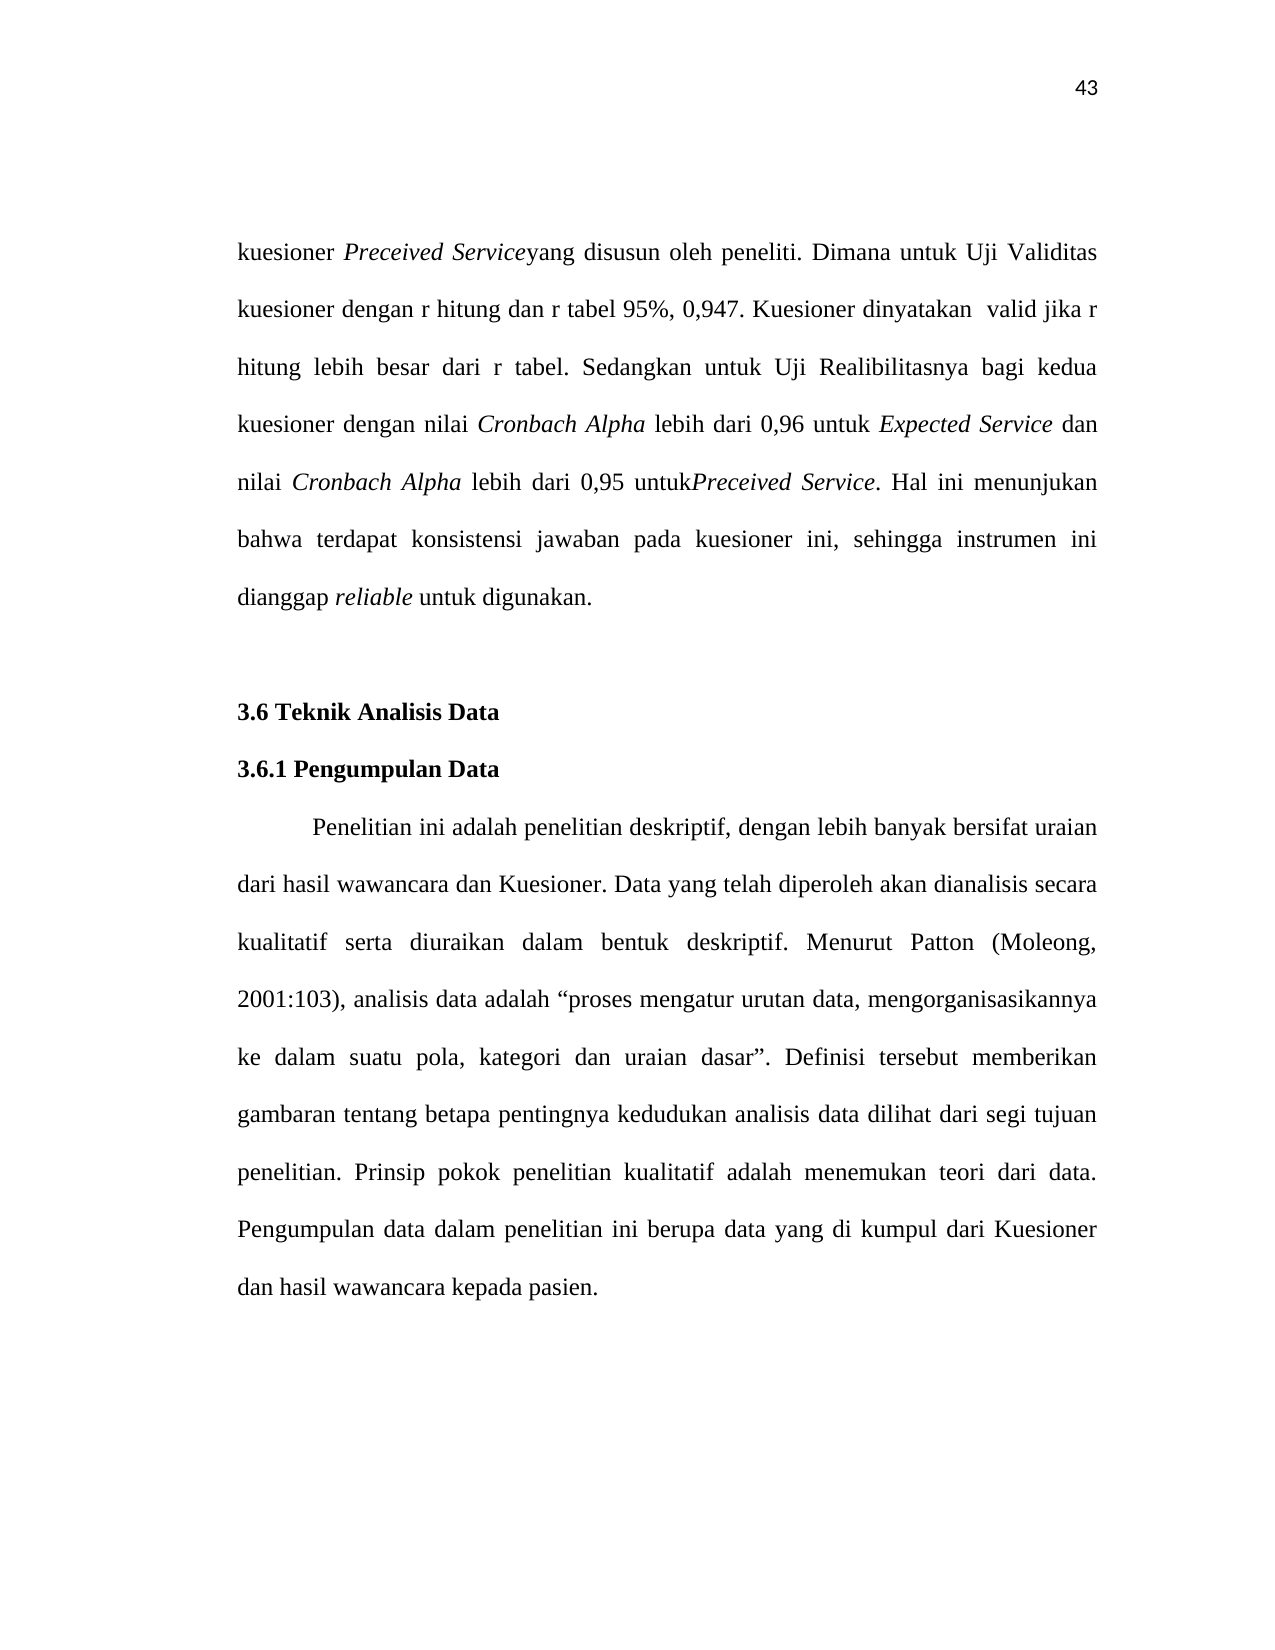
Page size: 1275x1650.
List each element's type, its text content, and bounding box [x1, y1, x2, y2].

list Penelitian ini adalah penelitian deskriptif, dengan lebih banyak bersifat uraian dari hasil wawancara dan Kuesioner. Data yang telah diperoleh akan dianalisis secara kualitatif serta diuraikan dalam bentuk deskriptif. Menurut Patton (Moleong, 2001:103), analisis data adalah “proses mengatur urutan data, mengorganisasikannya ke dalam suatu pola, kategori dan uraian dasar”. Definisi tersebut memberikan gambaran tentang betapa pentingnya kedudukan analisis data dilihat dari segi tujuan penelitian. Prinsip pokok penelitian kualitatif adalah menemukan teori dari data. Pengumpulan data dalam penelitian ini berupa data yang di kumpul dari Kuesioner dan hasil wawancara kepada pasien. [237, 812, 1098, 1301]
text 3.6.1 Pengumpulan Data [237, 754, 1098, 783]
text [237, 237, 1098, 611]
list Teknik Analisis Data [237, 697, 1098, 726]
